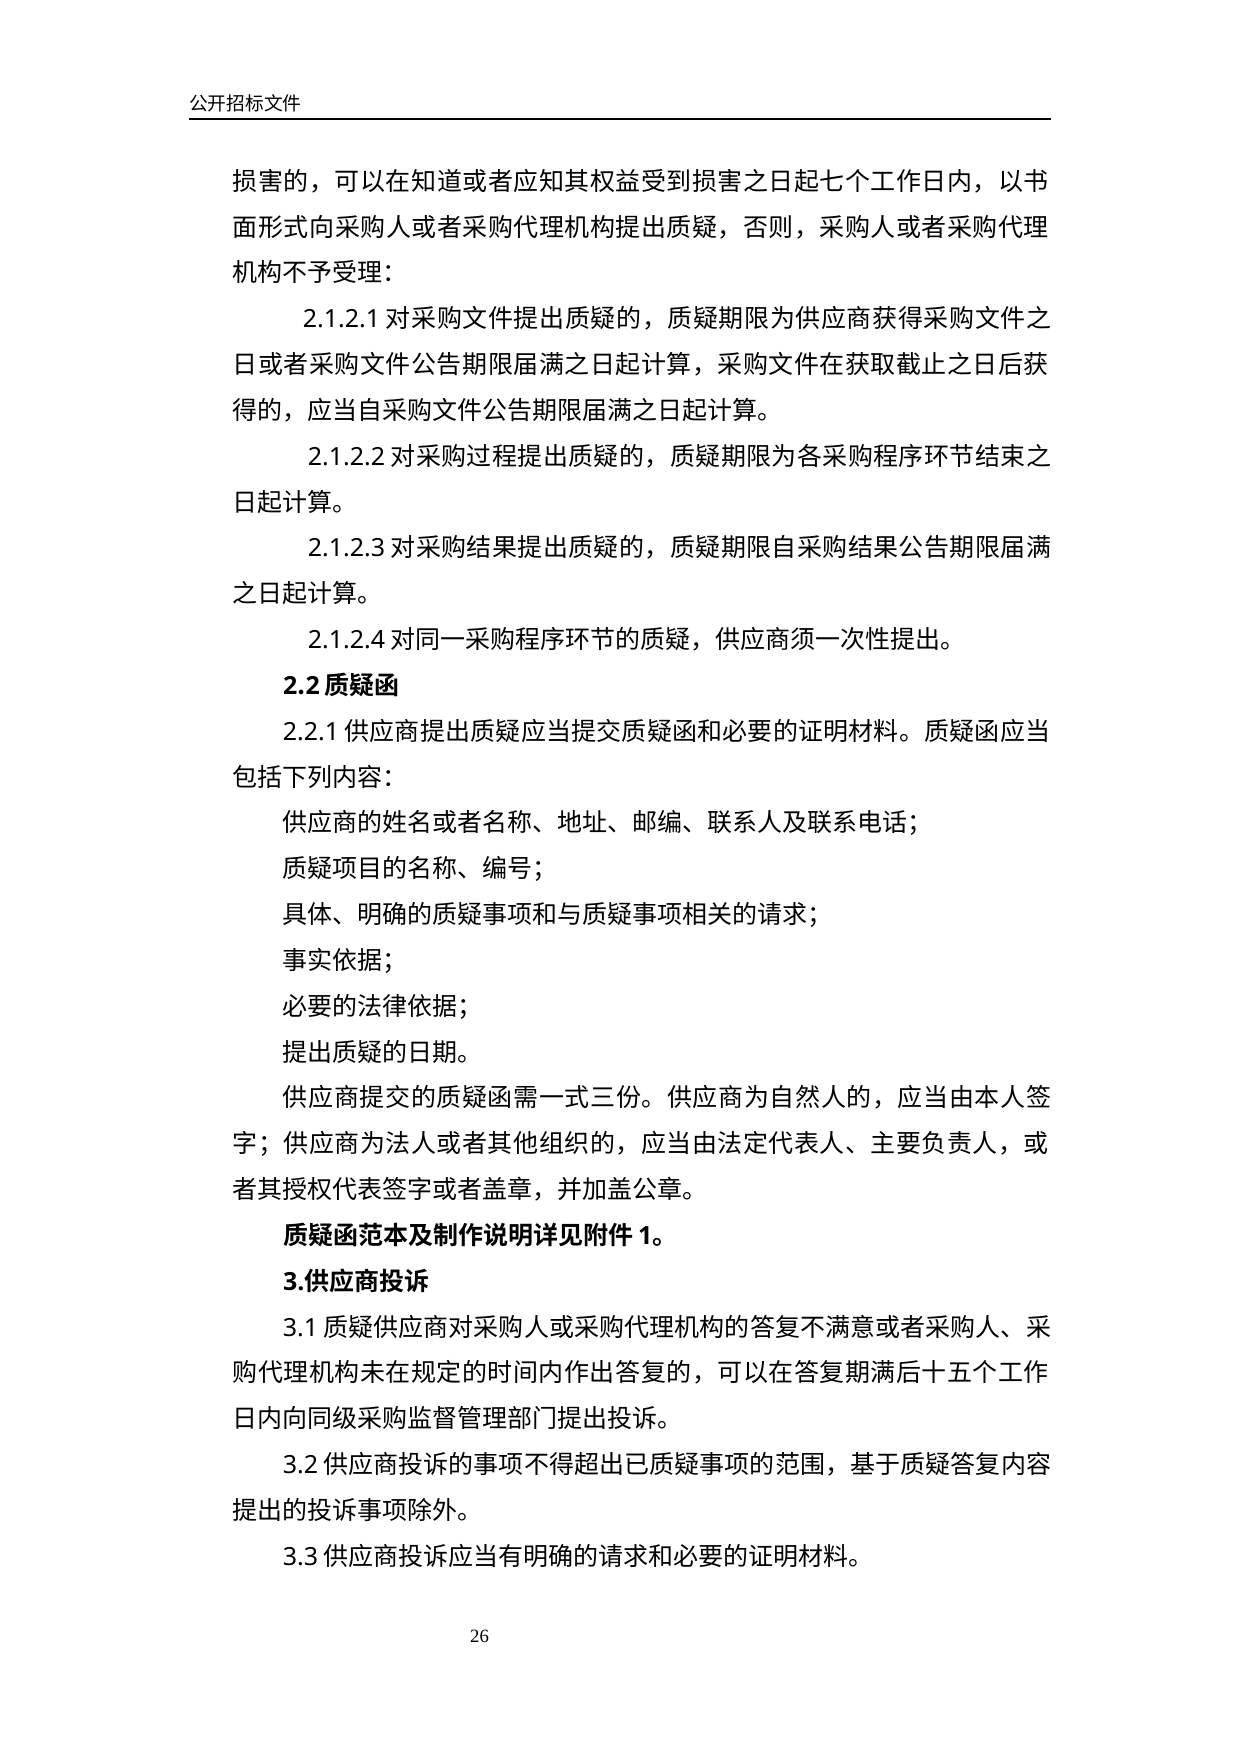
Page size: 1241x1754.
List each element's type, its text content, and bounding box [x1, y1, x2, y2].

text 具体、明确的质疑事项和与质疑事项相关的请求； [233, 887, 1051, 933]
text 供应商提交的质疑函需一式三份。供应商为自然人的，应当由本人签字；供应商为法人或者其他组织的，应当由法定代表人、主要负责人，或者其授权代表签字或者盖章，并加盖公章。 [233, 1070, 1051, 1208]
text 3.1质疑供应商对采购人或采购代理机构的答复不满意或者采购人、采购代理机构未在规定的时间内作出答复的，可以在答复期满后十五个工作日内向同级采购监督管理部门提出投诉。 [233, 1299, 1051, 1437]
text 3.2供应商投诉的事项不得超出已质疑事项的范围，基于质疑答复内容提出的投诉事项除外。 [233, 1437, 1051, 1528]
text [233, 153, 1051, 291]
text 2.1.2.2对采购过程提出质疑的，质疑期限为各采购程序环节结束之日起计算。 [233, 428, 1051, 520]
text 事实依据； [233, 933, 1051, 978]
text 3.供应商投诉 [233, 1253, 1051, 1299]
text 3.3供应商投诉应当有明确的请求和必要的证明材料。 [233, 1528, 1051, 1574]
text 质疑函范本及制作说明详见附件1。 [233, 1208, 1051, 1253]
text 2.2.1供应商提出质疑应当提交质疑函和必要的证明材料。质疑函应当包括下列内容： [233, 703, 1051, 795]
text 2.1.2.1对采购文件提出质疑的，质疑期限为供应商获得采购文件之日或者采购文件公告期限届满之日起计算，采购文件在获取截止之日后获得的，应当自采购文件公告期限届满之日起计算。 [233, 291, 1051, 428]
text 质疑项目的名称、编号； [233, 841, 1051, 887]
text 提出质疑的日期。 [233, 1024, 1051, 1070]
text 2.1.2.4对同一采购程序环节的质疑，供应商须一次性提出。 [233, 612, 1051, 658]
text 必要的法律依据； [233, 978, 1051, 1024]
text 供应商的姓名或者名称、地址、邮编、联系人及联系电话； [233, 795, 1051, 841]
text 2.2质疑函 [233, 658, 1051, 703]
text 2.1.2.3对采购结果提出质疑的，质疑期限自采购结果公告期限届满之日起计算。 [233, 520, 1051, 612]
